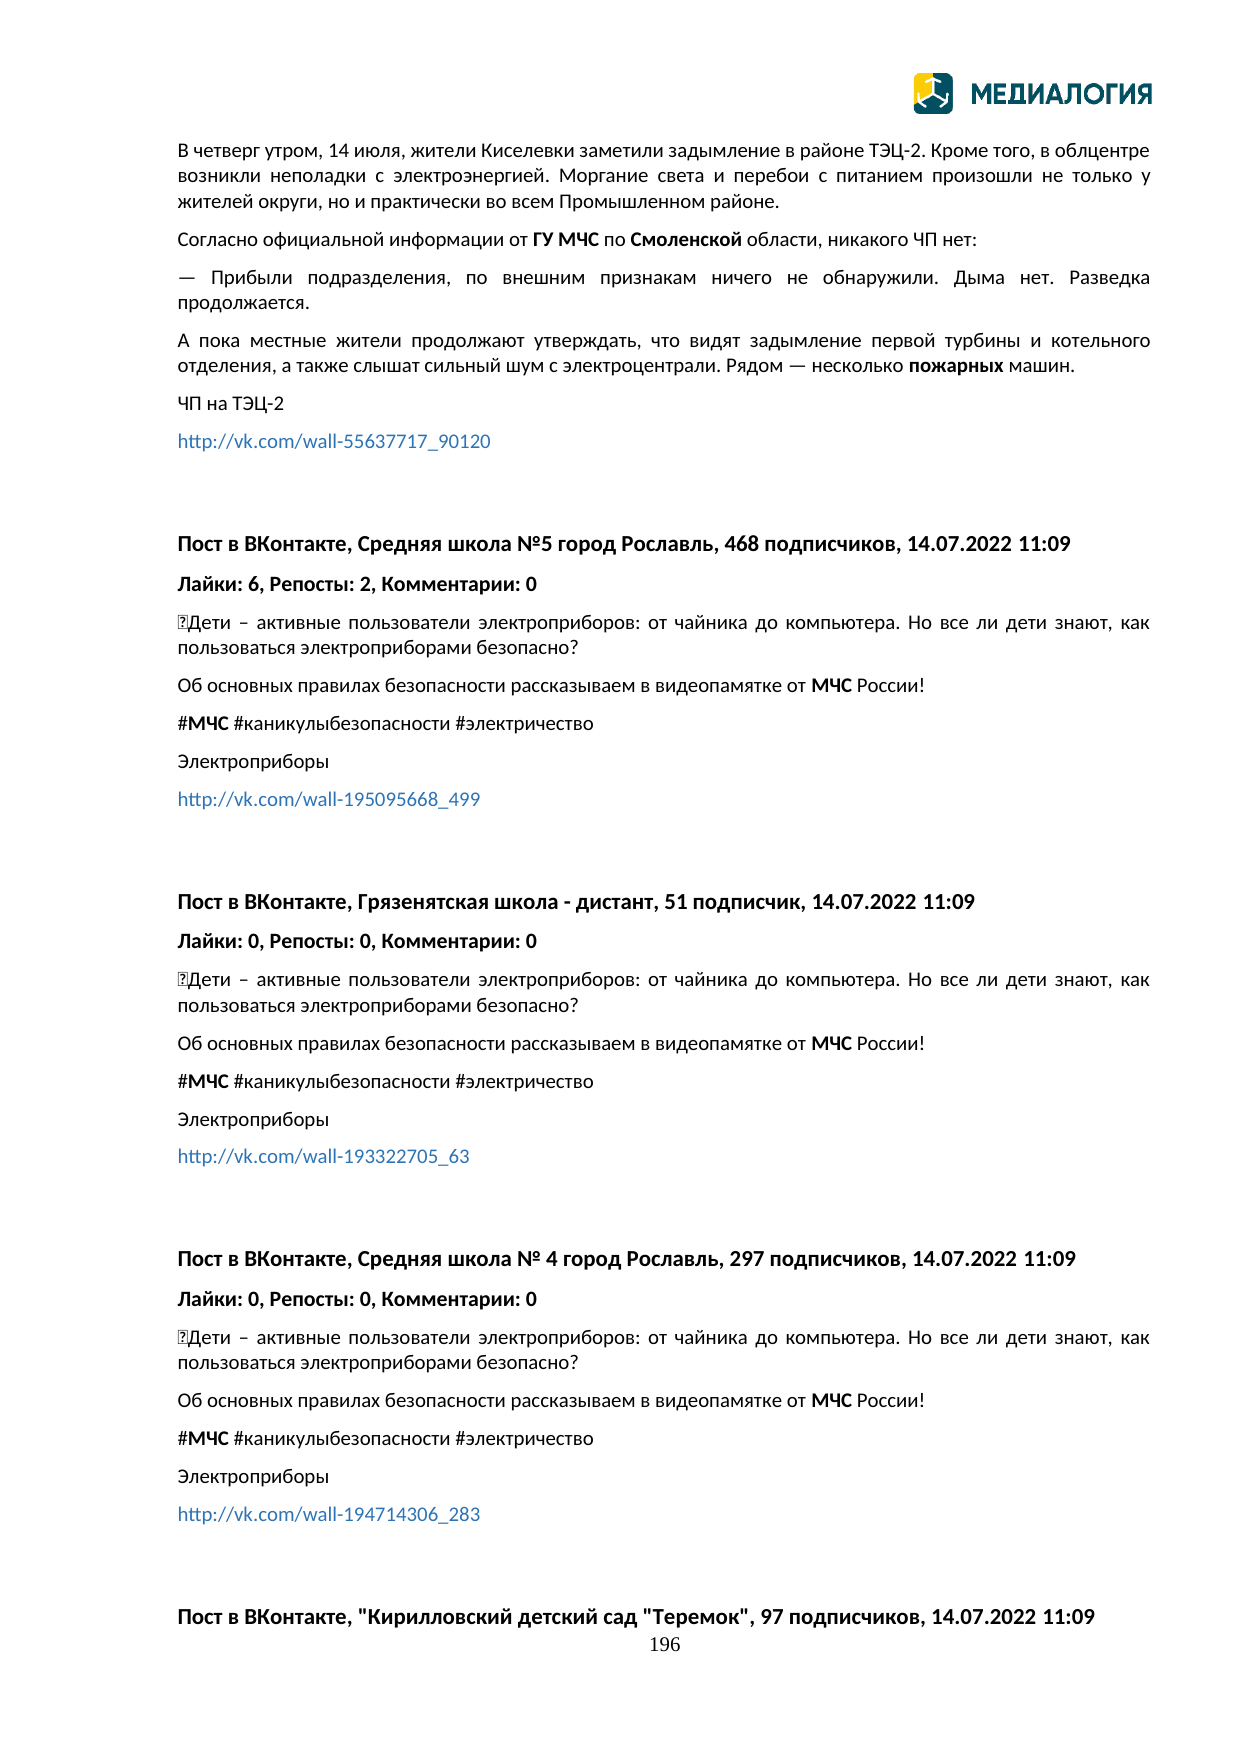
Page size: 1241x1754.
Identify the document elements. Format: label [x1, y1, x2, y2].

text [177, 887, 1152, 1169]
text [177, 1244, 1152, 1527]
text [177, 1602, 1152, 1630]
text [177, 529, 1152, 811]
picture [913, 73, 1152, 114]
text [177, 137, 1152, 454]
